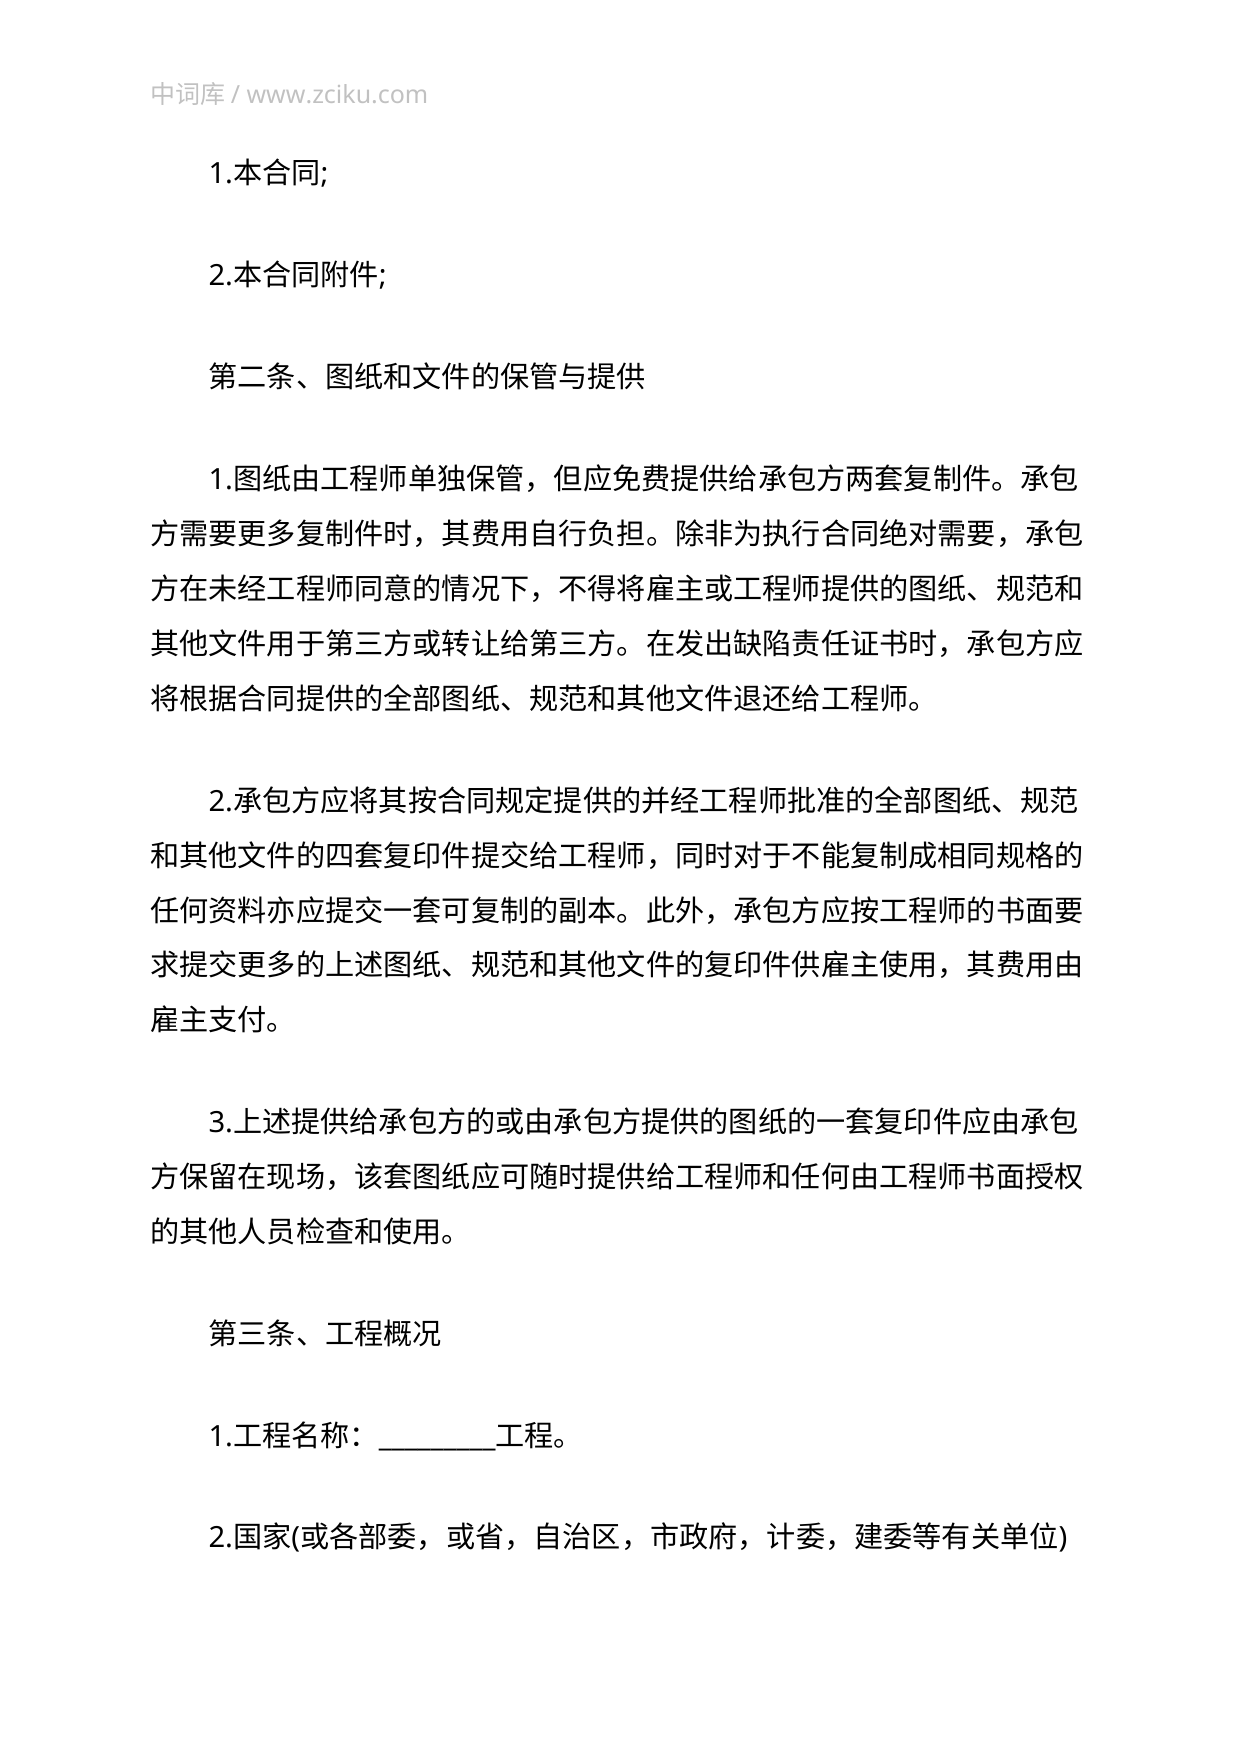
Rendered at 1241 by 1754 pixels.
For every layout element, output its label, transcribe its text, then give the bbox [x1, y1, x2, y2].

text 1.图纸由工程师单独保管，但应免费提供给承包方两套复制件。承包方需要更多复制件时，其费用自行负担。除非为执行合同绝对需要，承包方在未经工程师同意的情况下，不得将雇主或工程师提供的图纸、规范和其他文件用于第三方或转让给第三方。在发出缺陷责任证书时，承包方应将根据合同提供的全部图纸、规范和其他文件退还给工程师。 [150, 456, 1090, 718]
text 3.上述提供给承包方的或由承包方提供的图纸的一套复印件应由承包方保留在现场，该套图纸应可随时提供给工程师和任何由工程师书面授权的其他人员检查和使用。 [150, 1099, 1090, 1251]
text 2.承包方应将其按合同规定提供的并经工程师批准的全部图纸、规范和其他文件的四套复印件提交给工程师，同时对于不能复制成相同规格的任何资料亦应提交一套可复制的副本。此外，承包方应按工程师的书面要求提交更多的上述图纸、规范和其他文件的复印件供雇主使用，其费用由雇主支付。 [150, 777, 1090, 1039]
text 第二条、图纸和文件的保管与提供 [150, 354, 1090, 396]
text 1.工程名称：_________工程。 [150, 1412, 1090, 1454]
text 1.本合同; [150, 150, 1090, 192]
text 第三条、工程概况 [150, 1310, 1090, 1353]
text 2.本合同附件; [150, 252, 1090, 294]
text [150, 1514, 1090, 1556]
